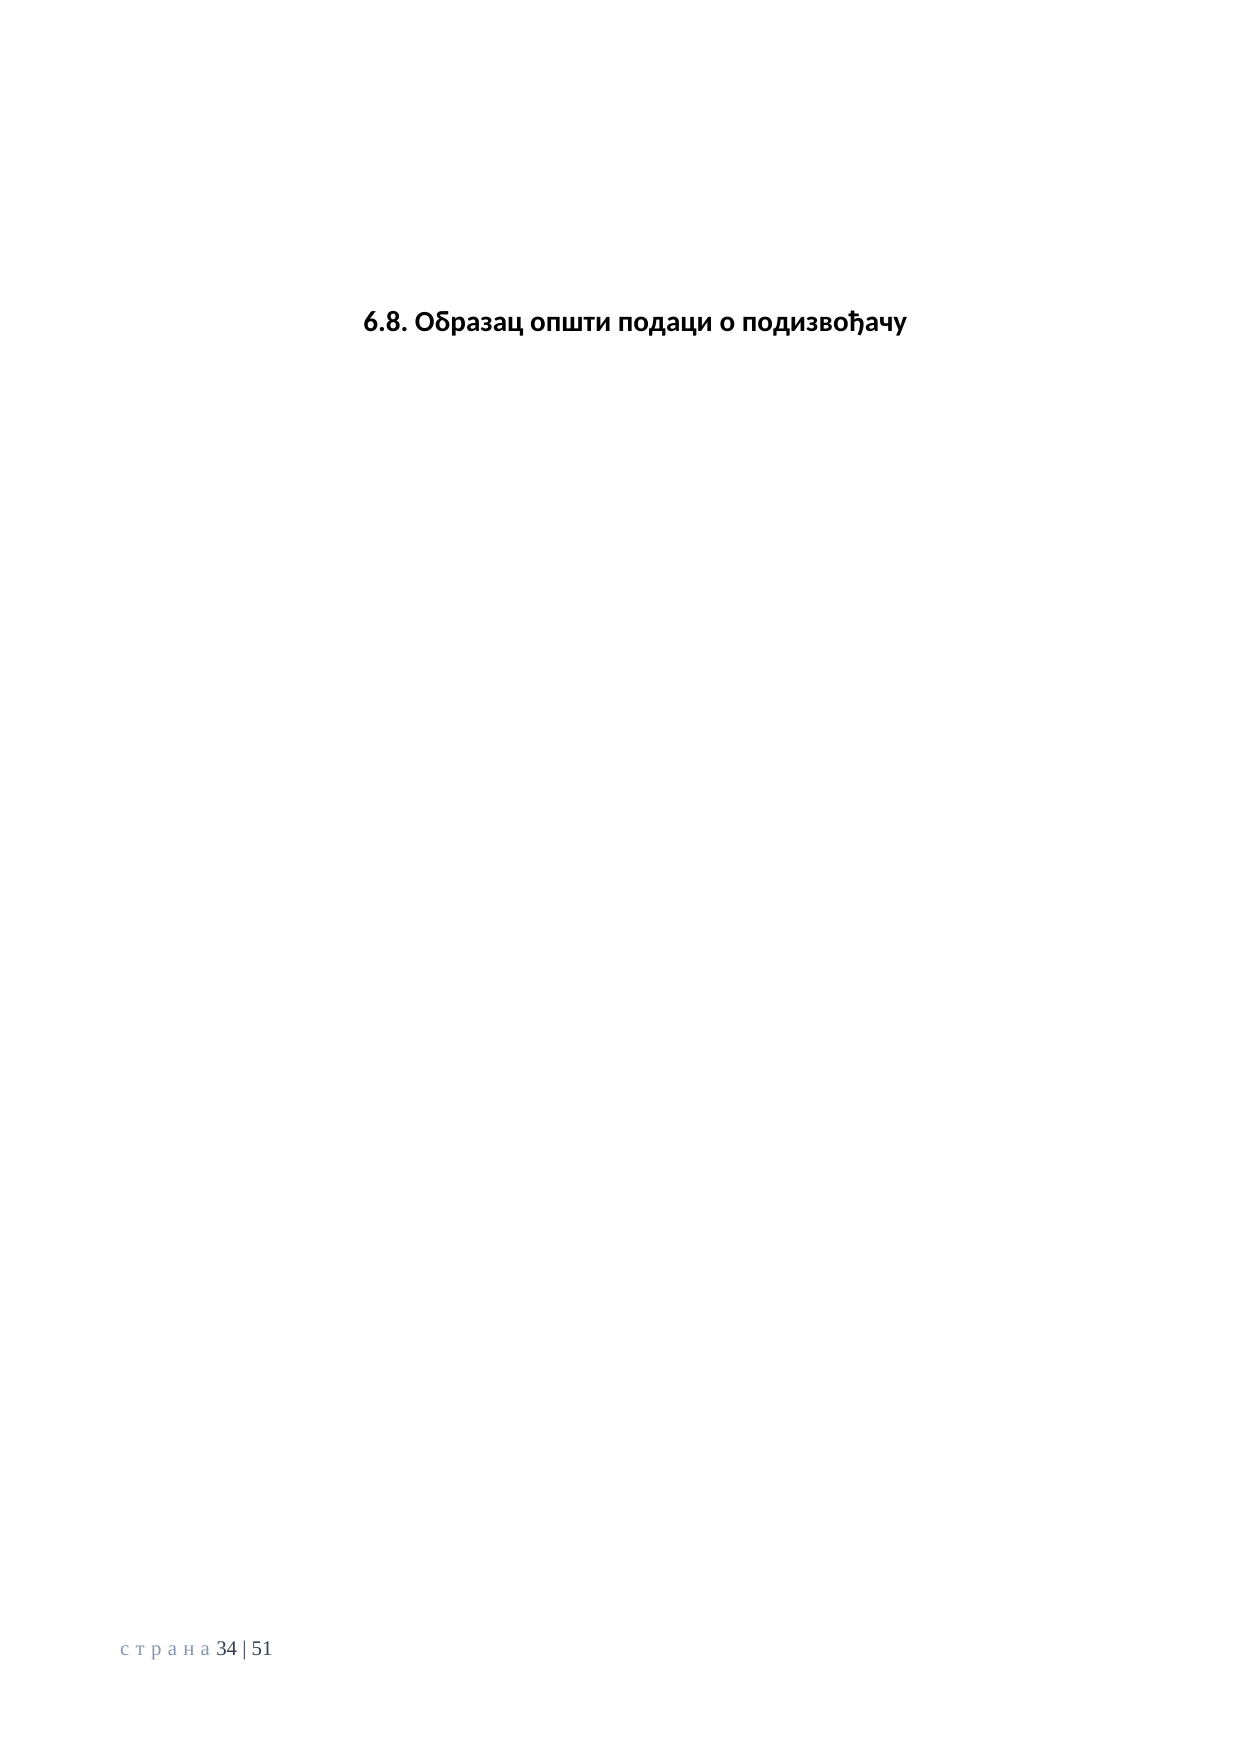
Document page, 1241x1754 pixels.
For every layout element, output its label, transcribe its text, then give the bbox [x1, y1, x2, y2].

text 6.8. Образац општи подаци о подизвођачу [135, 303, 1136, 339]
